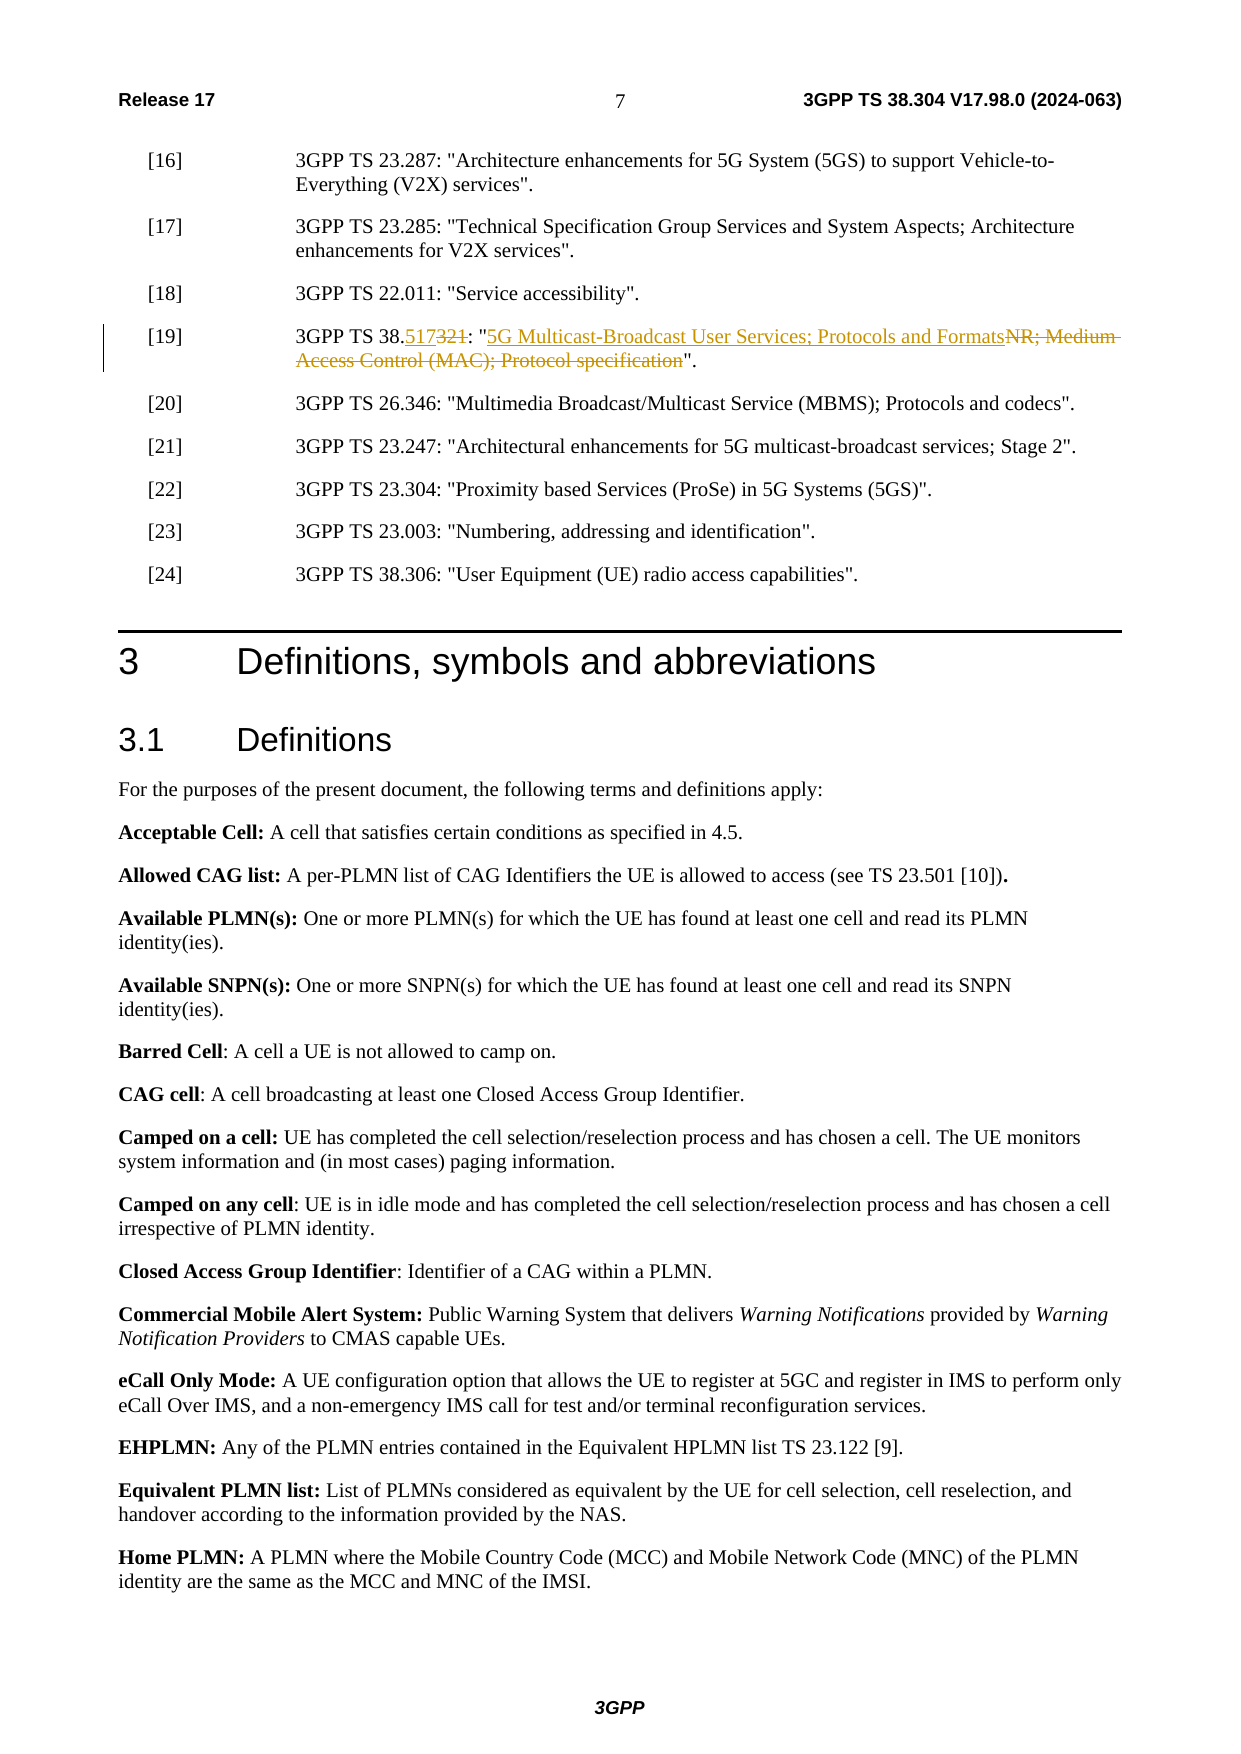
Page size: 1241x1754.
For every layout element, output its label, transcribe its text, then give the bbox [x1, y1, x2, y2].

text Camped on any cell: UE is in idle mode and has completed the cell selection/reselection process and has chosen a cell irrespective of PLMN identity. [118, 1192, 1122, 1240]
text [24] 3GPP TS 38.306: "User Equipment (UE) radio access capabilities". [148, 562, 1122, 586]
text Available SNPN(s): One or more SNPN(s) for which the UE has found at least one cell and read its SNPN identity(ies). [118, 972, 1122, 1021]
text Closed Access Group Identifier: Identifier of a CAG within a PLMN. [118, 1259, 1122, 1283]
text [22] 3GPP TS 23.304: "Proximity based Services (ProSe) in 5G Systems (5GS)". [148, 477, 1122, 501]
text [23] 3GPP TS 23.003: "Numbering, addressing and identification". [148, 519, 1122, 543]
text Acceptable Cell: A cell that satisfies certain conditions as specified in 4.5. [118, 820, 1122, 844]
text Camped on a cell: UE has completed the cell selection/reselection process and has chosen a cell. The UE monitors system information and (in most cases) paging information. [118, 1125, 1122, 1173]
text Equivalent PLMN list: List of PLMNs considered as equivalent by the UE for cell selection, cell reselection, and handover according to the information provided by the NAS. [118, 1478, 1122, 1526]
text [17] 3GPP TS 23.285: "Technical Specification Group Services and System Aspects; Architecture enhancements for V2X services". [148, 214, 1122, 262]
text Commercial Mobile Alert System: Public Warning System that delivers Warning Notifications provided by Warning Notification Providers to CMAS capable UEs. [118, 1302, 1122, 1350]
text Home PLMN: A PLMN where the Mobile Country Code (MCC) and Mobile Network Code (MNC) of the PLMN identity are the same as the MCC and MNC of the IMSI. [118, 1545, 1122, 1593]
text [18] 3GPP TS 22.011: "Service accessibility". [148, 281, 1122, 305]
text Available PLMN(s): One or more PLMN(s) for which the UE has found at least one cell and read its PLMN identity(ies). [118, 906, 1122, 954]
text [20] 3GPP TS 26.346: "Multimedia Broadcast/Multicast Service (MBMS); Protocols and codecs". [148, 391, 1122, 415]
text For the purposes of the present document, the following terms and definitions apply: [118, 777, 1122, 801]
text [19] 3GPP TS 38.: "". [148, 324, 1122, 372]
text eCall Only Mode: A UE configuration option that allows the UE to register at 5GC and register in IMS to perform only eCall Over IMS, and a non-emergency IMS call for test and/or terminal reconfiguration services. [118, 1368, 1122, 1417]
text CAG cell: A cell broadcasting at least one Closed Access Group Identifier. [118, 1082, 1122, 1106]
subtitle 3 Definitions, symbols and abbreviations [118, 633, 1122, 682]
subtitle 3.1 Definitions [118, 720, 1122, 758]
text [16] 3GPP TS 23.287: "Architecture enhancements for 5G System (5GS) to support Vehicle-to-Everything (V2X) services". [148, 147, 1122, 196]
text [21] 3GPP TS 23.247: "Architectural enhancements for 5G multicast-broadcast services; Stage 2". [148, 434, 1122, 458]
text EHPLMN: Any of the PLMN entries contained in the Equivalent HPLMN list TS 23.122 [9]. [118, 1435, 1122, 1459]
text Allowed CAG list: A per-PLMN list of CAG Identifiers the UE is allowed to access (see TS 23.501 [10]). [118, 863, 1122, 887]
text Barred Cell: A cell a UE is not allowed to camp on. [118, 1039, 1122, 1063]
